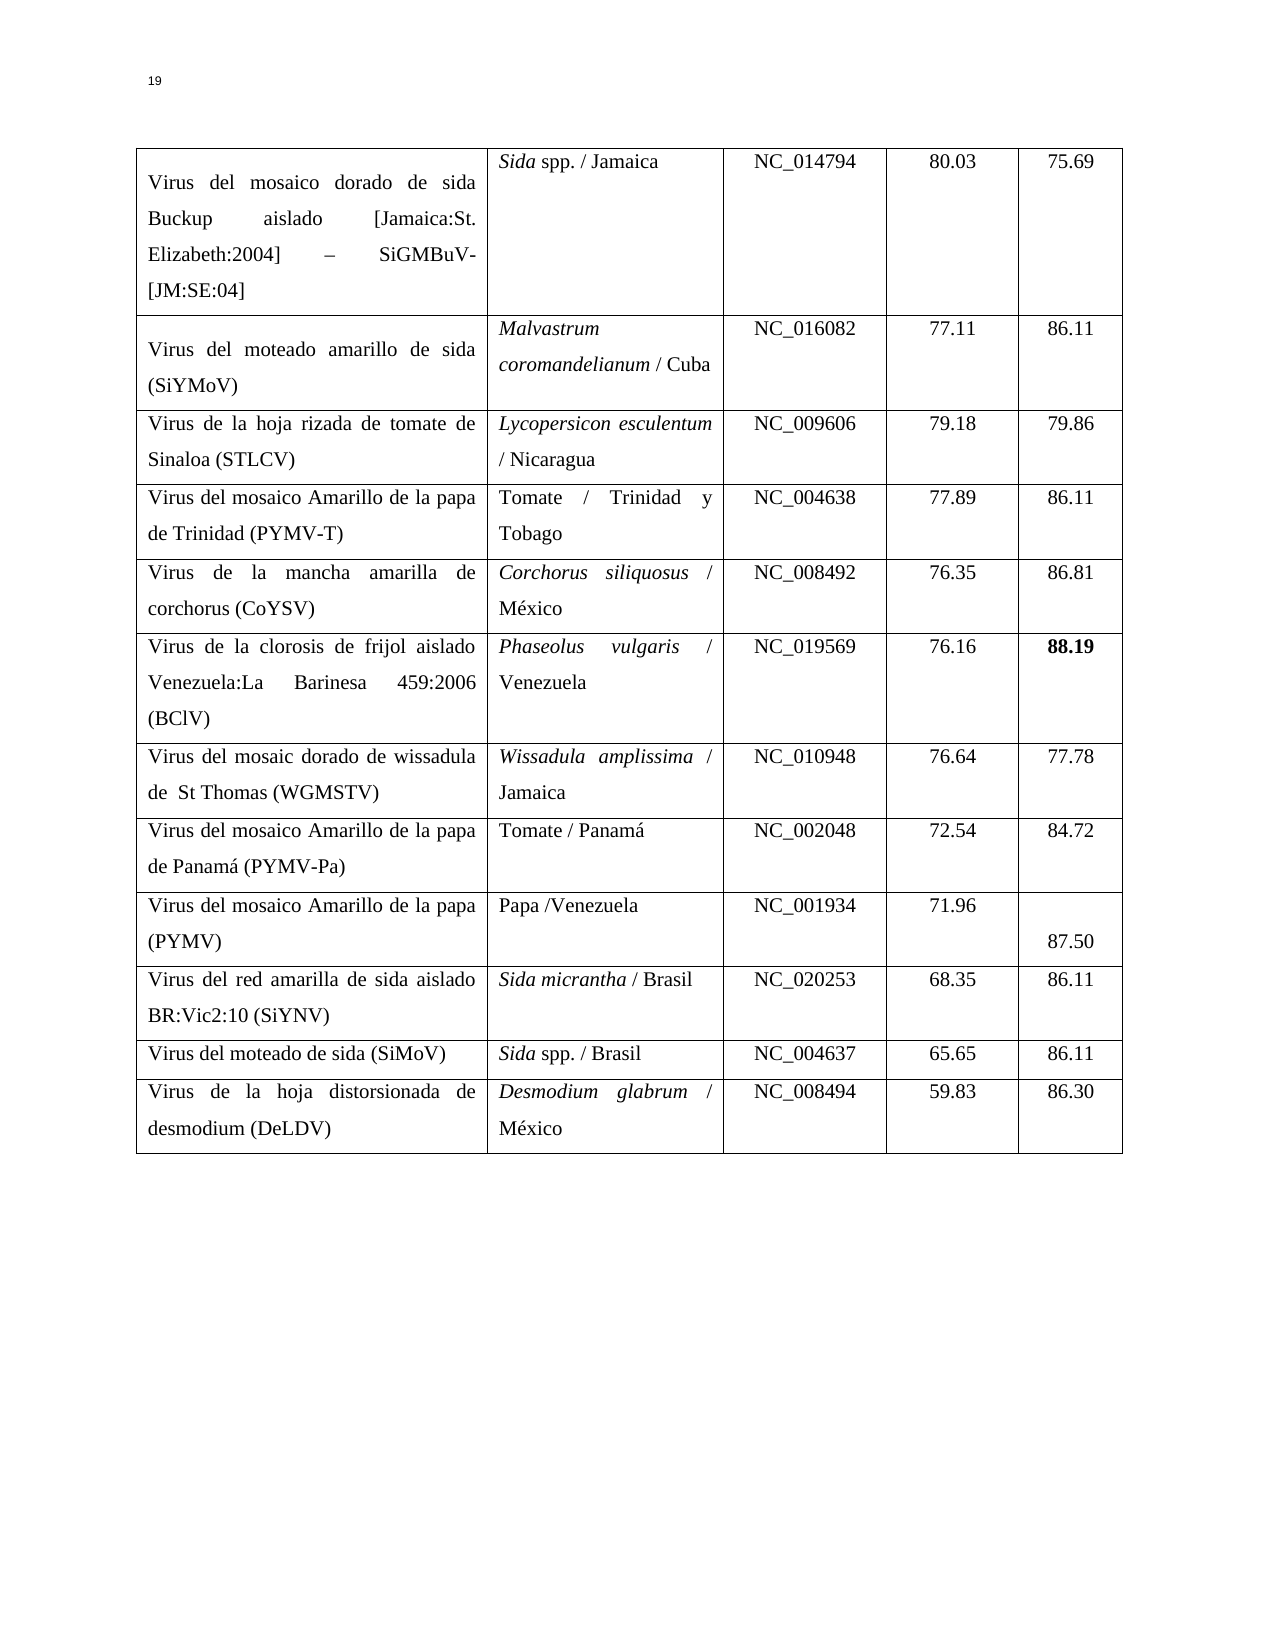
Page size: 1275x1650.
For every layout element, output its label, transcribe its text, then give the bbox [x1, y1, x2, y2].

table_cell 76.64 [887, 744, 1018, 817]
table_cell 86.81 [1019, 560, 1122, 633]
table_cell Sida spp. / Jamaica [488, 149, 723, 315]
table_cell 76.35 [887, 560, 1018, 633]
table_cell NC_009606 [724, 411, 886, 484]
table_cell NC_016082 [724, 316, 886, 410]
table_cell NC_001934 [724, 893, 886, 966]
table_cell Wissadula amplissima / Jamaica [488, 744, 723, 817]
table_cell Virus del moteado amarillo de sida (SiYMoV) [137, 316, 487, 410]
table_cell 86.11 [1019, 1041, 1122, 1078]
table_cell Virus del mosaico Amarillo de la papa (PYMV) [137, 893, 487, 966]
table_cell Virus del moteado de sida (SiMoV) [137, 1041, 487, 1078]
table_cell Virus del mosaico dorado de sida Buckup aislado [Jamaica:St. Elizabeth:2004] – SiGMBuV-[JM:SE:04] [137, 149, 487, 315]
table_cell NC_004638 [724, 485, 886, 558]
table_cell 68.35 [887, 967, 1018, 1040]
table_cell Virus del mosaico Amarillo de la papa de Panamá (PYMV-Pa) [137, 819, 487, 892]
table_cell Virus de la hoja rizada de tomate de Sinaloa (STLCV) [137, 411, 487, 484]
table_cell NC_014794 [724, 149, 886, 315]
table_cell 75.69 [1019, 149, 1122, 315]
table_cell Virus del red amarilla de sida aislado BR:Vic2:10 (SiYNV) [137, 967, 487, 1040]
table_cell NC_010948 [724, 744, 886, 817]
table_cell NC_020253 [724, 967, 886, 1040]
table_cell Corchorus siliquosus / México [488, 560, 723, 633]
table_cell Desmodium glabrum / México [488, 1080, 723, 1153]
table_cell Tomate / Panamá [488, 819, 723, 892]
table_cell 86.11 [1019, 485, 1122, 558]
table_cell NC_002048 [724, 819, 886, 892]
table_cell 86.11 [1019, 967, 1122, 1040]
table_cell Phaseolus vulgaris / Venezuela [488, 634, 723, 743]
table_cell 79.18 [887, 411, 1018, 484]
table_cell 65.65 [887, 1041, 1018, 1078]
table_cell Tomate / Trinidad y Tobago [488, 485, 723, 558]
table_cell Sida micrantha / Brasil [488, 967, 723, 1040]
table_cell 77.89 [887, 485, 1018, 558]
table_cell 80.03 [887, 149, 1018, 315]
table_cell 86.30 [1019, 1080, 1122, 1153]
table_cell Virus de la clorosis de frijol aislado Venezuela:La Barinesa 459:2006 (BClV) [137, 634, 487, 743]
table_cell Papa /Venezuela [488, 893, 723, 966]
table_cell NC_004637 [724, 1041, 886, 1078]
table_cell 86.11 [1019, 316, 1122, 410]
table_cell NC_008492 [724, 560, 886, 633]
table_cell Virus de la mancha amarilla de corchorus (CoYSV) [137, 560, 487, 633]
table_cell Malvastrum coromandelianum / Cuba [488, 316, 723, 410]
table_cell NC_019569 [724, 634, 886, 743]
table_cell 88.19 [1019, 634, 1122, 743]
table_cell Virus del mosaico Amarillo de la papa de Trinidad (PYMV-T) [137, 485, 487, 558]
table_cell 77.78 [1019, 744, 1122, 817]
table_cell Virus de la hoja distorsionada de desmodium (DeLDV) [137, 1080, 487, 1153]
table_cell NC_008494 [724, 1080, 886, 1153]
table_cell 77.11 [887, 316, 1018, 410]
table_cell 79.86 [1019, 411, 1122, 484]
table_cell 71.96 [887, 893, 1018, 966]
table_cell Lycopersicon esculentum / Nicaragua [488, 411, 723, 484]
table_cell 84.72 [1019, 819, 1122, 892]
table_cell 76.16 [887, 634, 1018, 743]
table_cell 87.50 [1019, 893, 1122, 966]
table_cell Virus del mosaic dorado de wissadula de St Thomas (WGMSTV) [137, 744, 487, 817]
table_cell 59.83 [887, 1080, 1018, 1153]
table_cell Sida spp. / Brasil [488, 1041, 723, 1078]
table_cell 72.54 [887, 819, 1018, 892]
